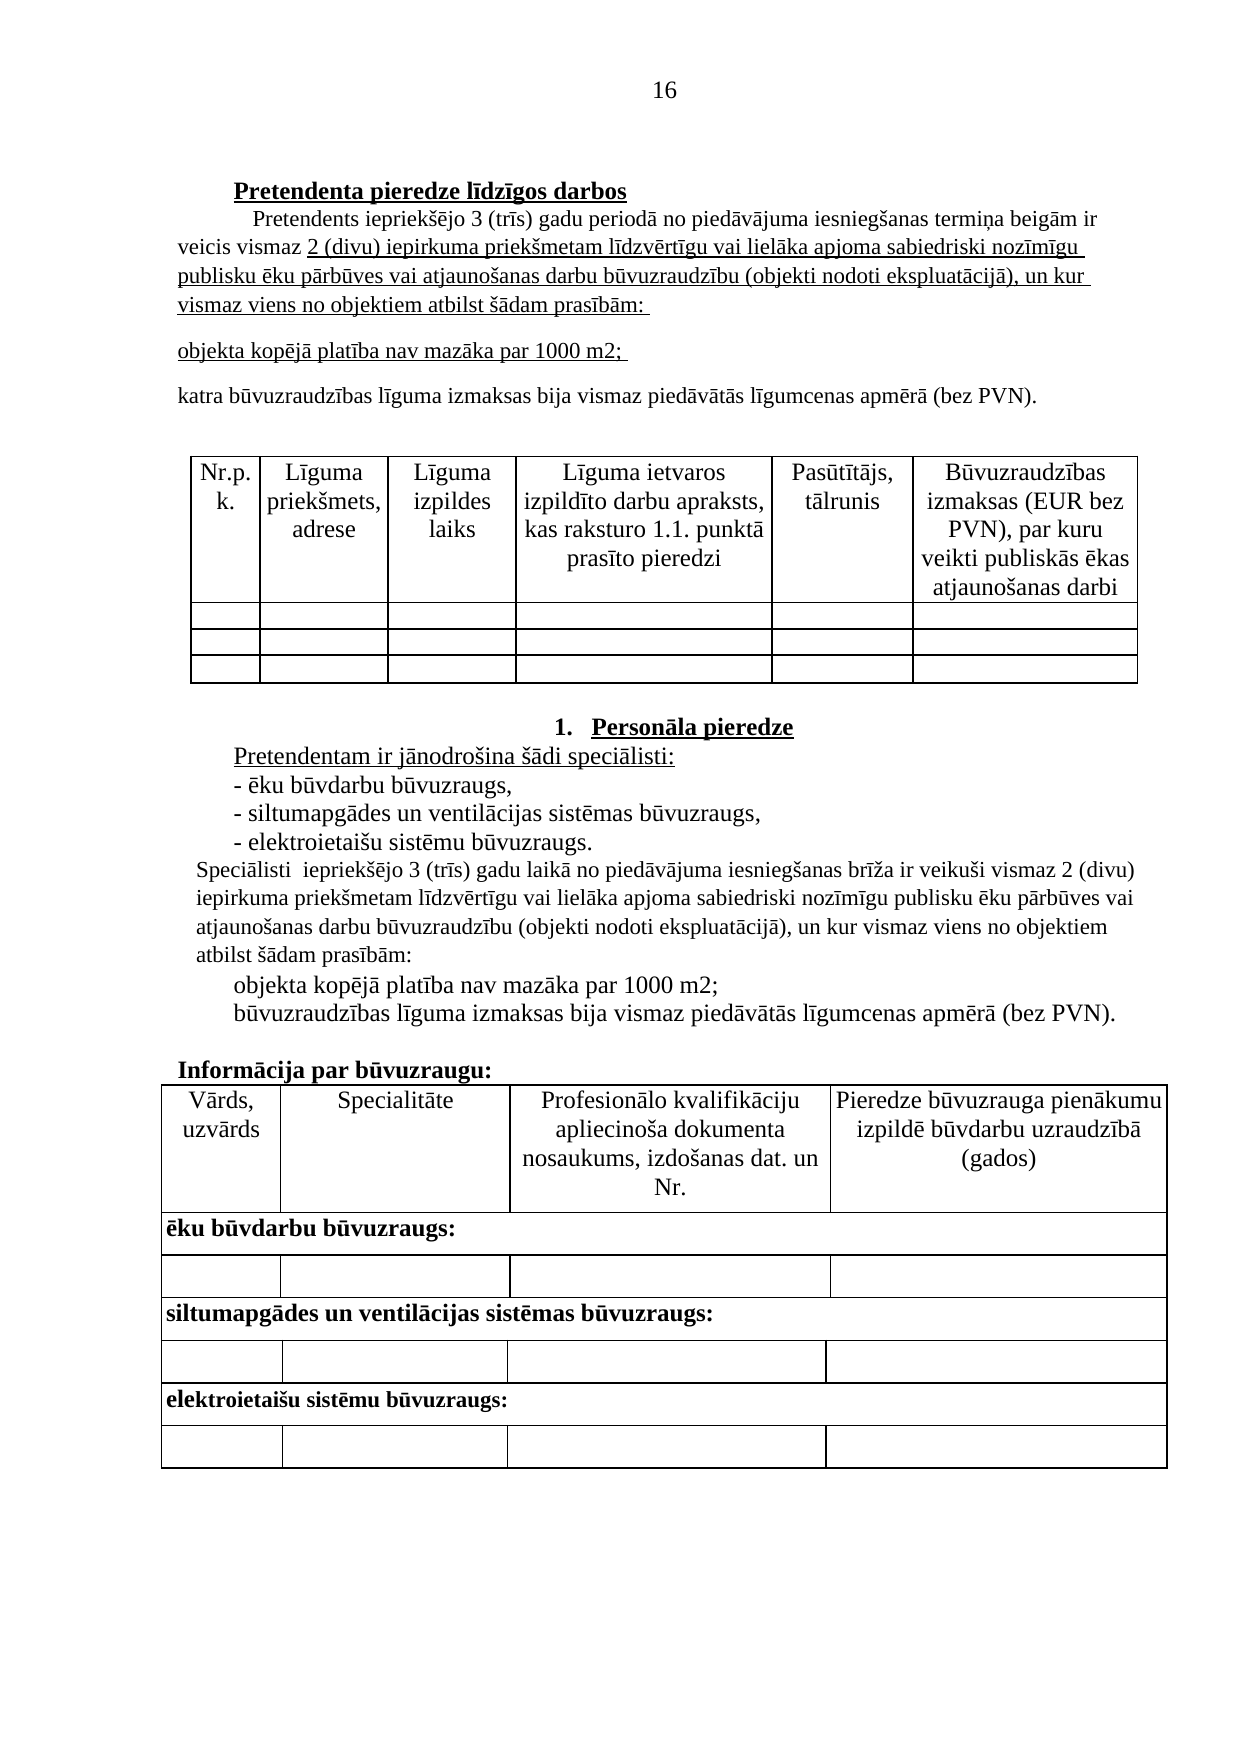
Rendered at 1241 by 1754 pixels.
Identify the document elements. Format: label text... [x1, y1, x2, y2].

table_cell [1133, 656, 1137, 682]
table_cell [827, 1341, 1166, 1382]
list objekta kopējā platība nav mazāka par 1000 m2; [233, 970, 1151, 998]
table_header Līguma priekšmets, adrese [261, 457, 387, 602]
text objekta kopējā platība nav mazāka par 1000 m2; [177, 337, 1151, 364]
table_cell [508, 1341, 825, 1382]
table_cell [283, 1426, 507, 1467]
table_cell [281, 1256, 509, 1297]
table_cell [508, 1426, 825, 1467]
text Pretendents iepriekšējo 3 (trīs) gadu periodā no piedāvājuma iesniegšanas termiņa beigām ir veicis vismaz 2 (divu) iepirkuma priekšmetam līdzvērtīgu vai lielāka apjoma sabiedriski nozīmīgu publisku ēku pārbūves vai atjaunošanas darbu būvuzraudzību (objekti nodoti ekspluatācijā), un kur vismaz viens no objektiem atbilst šādam prasībām: [177, 205, 1151, 318]
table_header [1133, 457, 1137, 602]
list Pretendentam ir jānodrošina šādi speciālisti: [233, 741, 1151, 770]
text katra būvuzraudzības līguma izmaksas bija vismaz piedāvātās līgumcenas apmērā (bez PVN). [177, 382, 1151, 409]
list Personāla pieredze [196, 712, 1151, 741]
table_cell [831, 1256, 1166, 1297]
table_header Pasūtītājs, tālrunis [773, 457, 912, 602]
table_cell [1133, 630, 1137, 654]
table_header Līguma ietvaros izpildīto darbu apraksts, kas raksturo 1.1. punktā prasīto pieredzi [517, 457, 771, 602]
table_header Līguma izpildes laiks [389, 457, 515, 602]
table_cell ēku būvdarbu būvuzraugs: [162, 1213, 1166, 1254]
table_cell [827, 1426, 1166, 1467]
table_cell [162, 1341, 282, 1382]
text Pretendenta pieredze līdzīgos darbos [233, 176, 1151, 205]
list - elektroietaišu sistēmu būvuzraugs. [233, 827, 1151, 856]
table_cell [511, 1256, 830, 1297]
table_cell [283, 1341, 507, 1382]
table_header Nr.p.k. [192, 457, 259, 602]
list - ēku būvdarbu būvuzraugs, [233, 770, 1151, 798]
list - siltumapgādes un ventilācijas sistēmas būvuzraugs, [233, 798, 1151, 827]
table_header Pieredze būvuzrauga pienākumu izpildē būvdarbu uzraudzībā (gados) [831, 1086, 1166, 1212]
table_cell siltumapgādes un ventilācijas sistēmas būvuzraugs: [162, 1298, 1166, 1339]
table_header Specialitāte [281, 1086, 509, 1212]
text Informācija par būvuzraugu: [177, 1055, 1151, 1084]
table_cell [162, 1256, 280, 1297]
table_header Profesionālo kvalifikāciju apliecinoša dokumenta nosaukums, izdošanas dat. un Nr. [511, 1086, 830, 1212]
table_cell elektroietaišu sistēmu būvuzraugs: [162, 1384, 1166, 1425]
text Speciālisti iepriekšējo 3 (trīs) gadu laikā no piedāvājuma iesniegšanas brīža ir veikuši vismaz 2 (divu) iepirkuma priekšmetam līdzvērtīgu vai lielāka apjoma sabiedriski nozīmīgu publisku ēku pārbūves vai atjaunošanas darbu būvuzraudzību (objekti nodoti ekspluatācijā), un kur vismaz viens no objektiem atbilst šādam prasībām: [196, 856, 1151, 968]
table_header Vārds, uzvārds [162, 1086, 280, 1212]
table_cell [1133, 603, 1137, 628]
list būvuzraudzības līguma izmaksas bija vismaz piedāvātās līgumcenas apmērā (bez PVN). [233, 998, 1151, 1027]
table_cell [162, 1426, 282, 1467]
